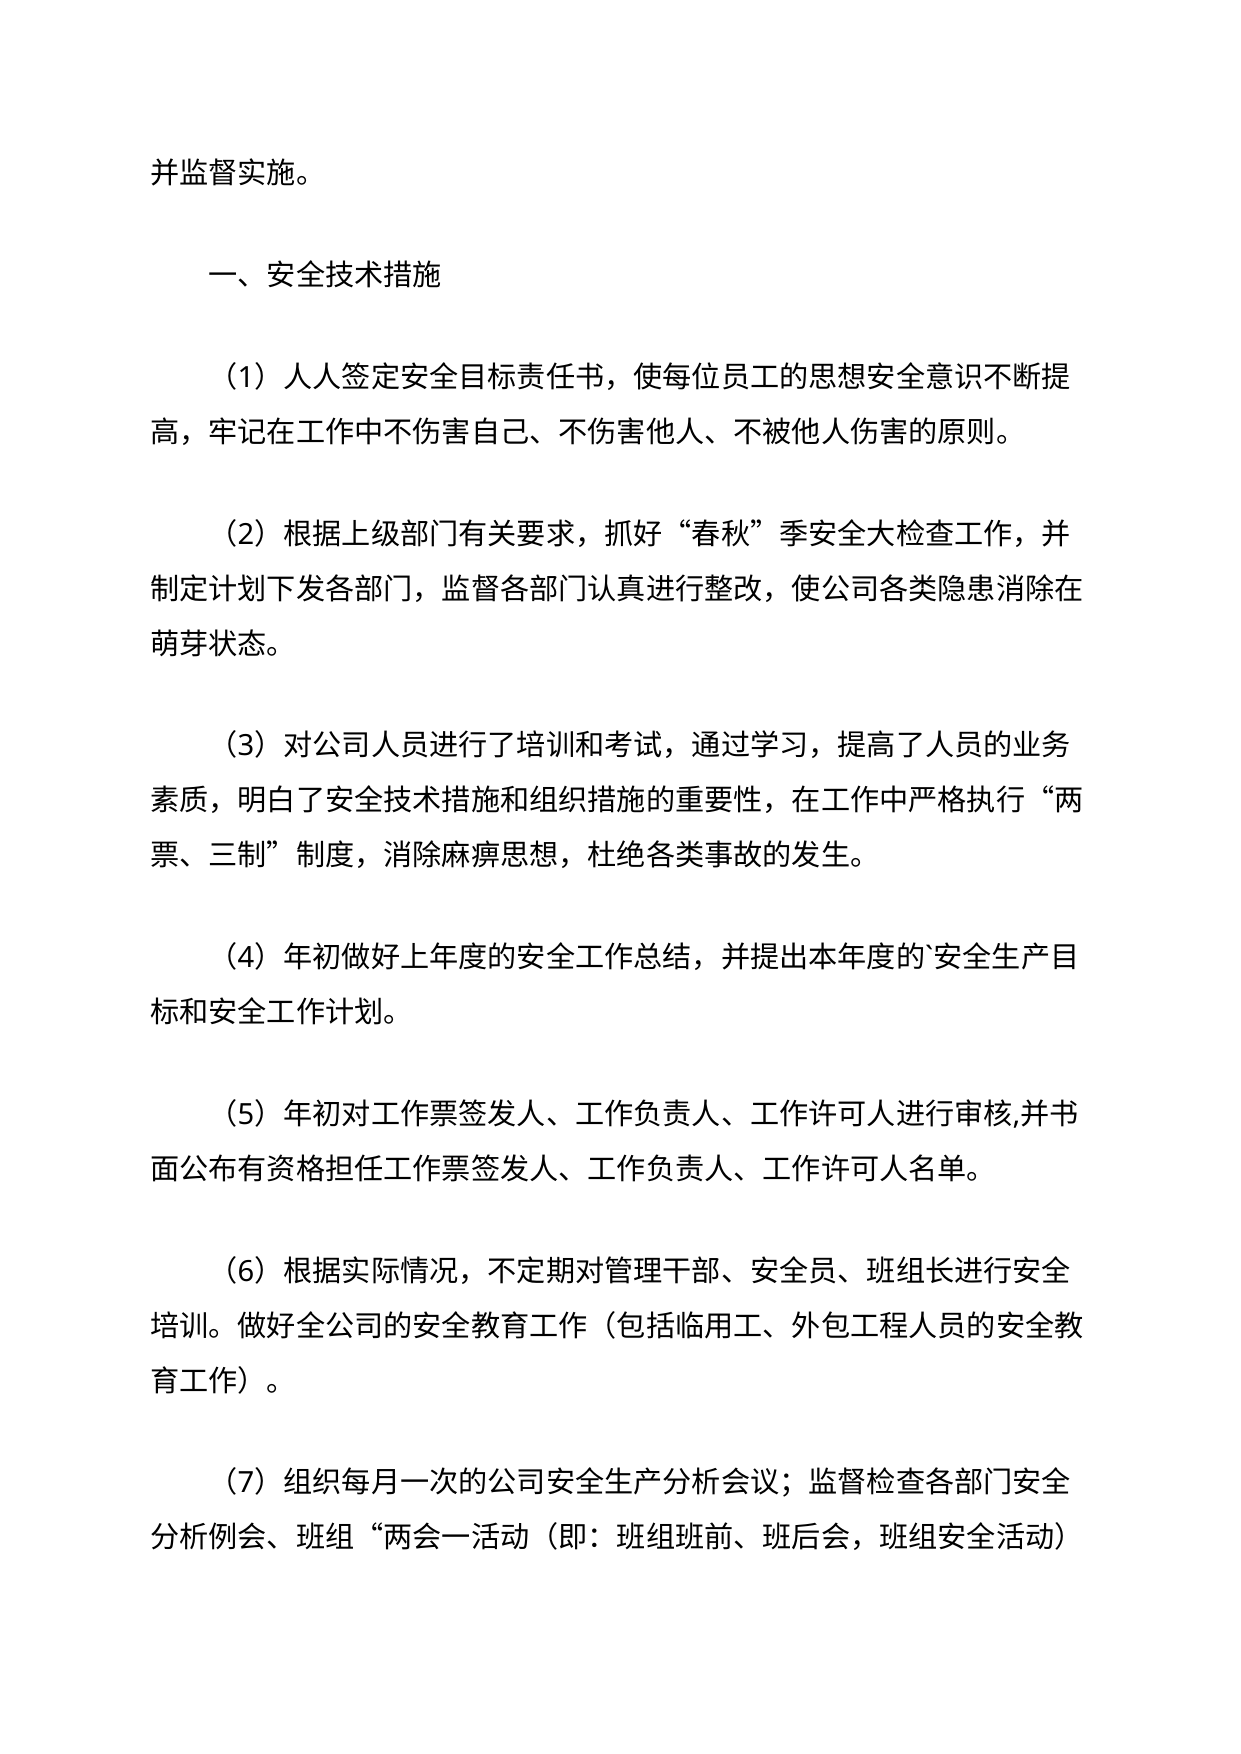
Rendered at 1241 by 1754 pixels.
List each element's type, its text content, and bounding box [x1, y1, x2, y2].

text （3）对公司人员进行了培训和考试，通过学习，提高了人员的业务素质，明白了安全技术措施和组织措施的重要性，在工作中严格执行“两票、三制”制度，消除麻痹思想，杜绝各类事故的发生。 [150, 722, 1090, 874]
text （1）人人签定安全目标责任书，使每位员工的思想安全意识不断提高，牢记在工作中不伤害自己、不伤害他人、不被他人伤害的原则。 [150, 353, 1090, 451]
text （4）年初做好上年度的安全工作总结，并提出本年度的`安全生产目标和安全工作计划。 [150, 934, 1090, 1031]
text （2）根据上级部门有关要求，抓好“春秋”季安全大检查工作，并制定计划下发各部门，监督各部门认真进行整改，使公司各类隐患消除在萌芽状态。 [150, 510, 1090, 662]
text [150, 150, 1090, 192]
text （6）根据实际情况，不定期对管理干部、安全员、班组长进行安全培训。做好全公司的安全教育工作（包括临用工、外包工程人员的安全教育工作）。 [150, 1247, 1090, 1399]
text （5）年初对工作票签发人、工作负责人、工作许可人进行审核,并书面公布有资格担任工作票签发人、工作负责人、工作许可人名单。 [150, 1090, 1090, 1188]
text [150, 1459, 1090, 1556]
text 一、安全技术措施 [150, 252, 1090, 294]
